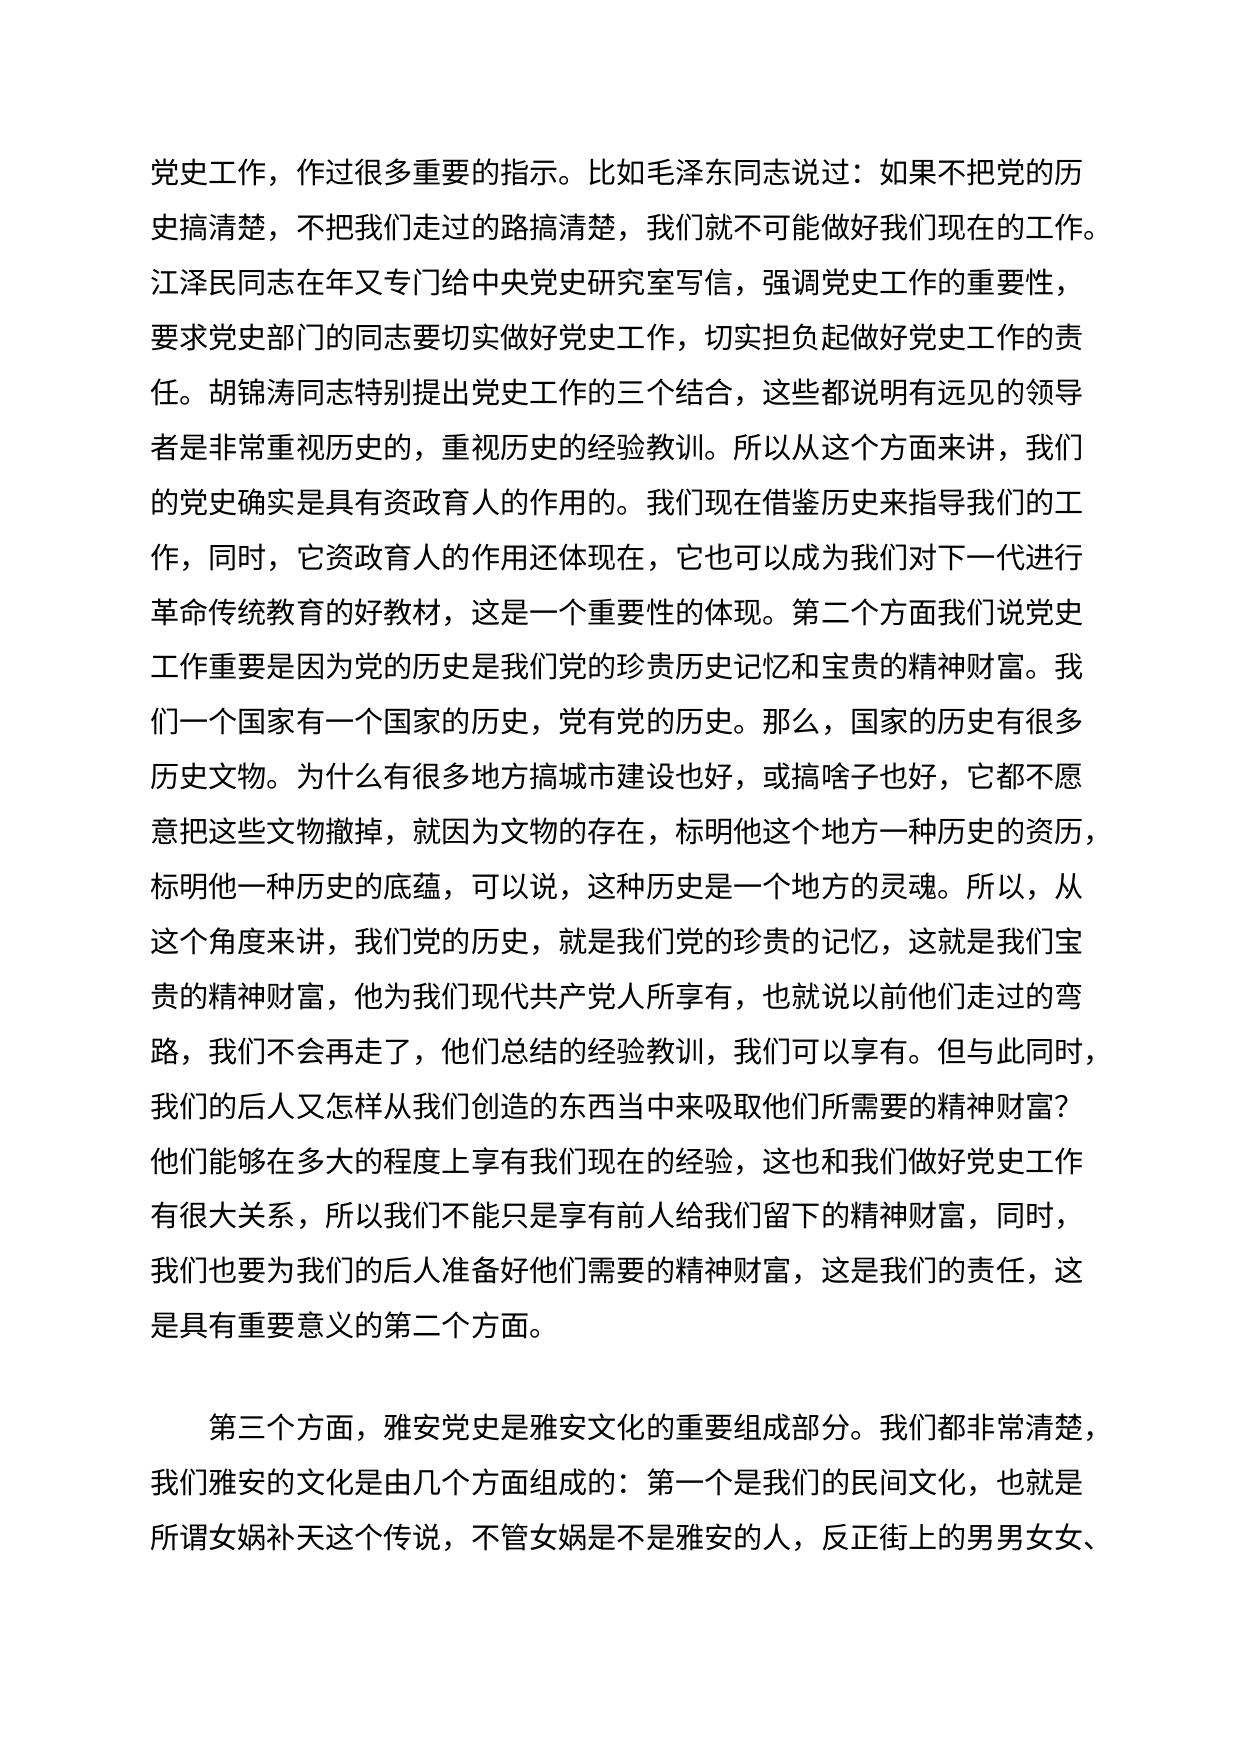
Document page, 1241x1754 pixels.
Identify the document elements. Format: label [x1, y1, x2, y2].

text [150, 150, 1090, 1345]
text [150, 1404, 1090, 1557]
